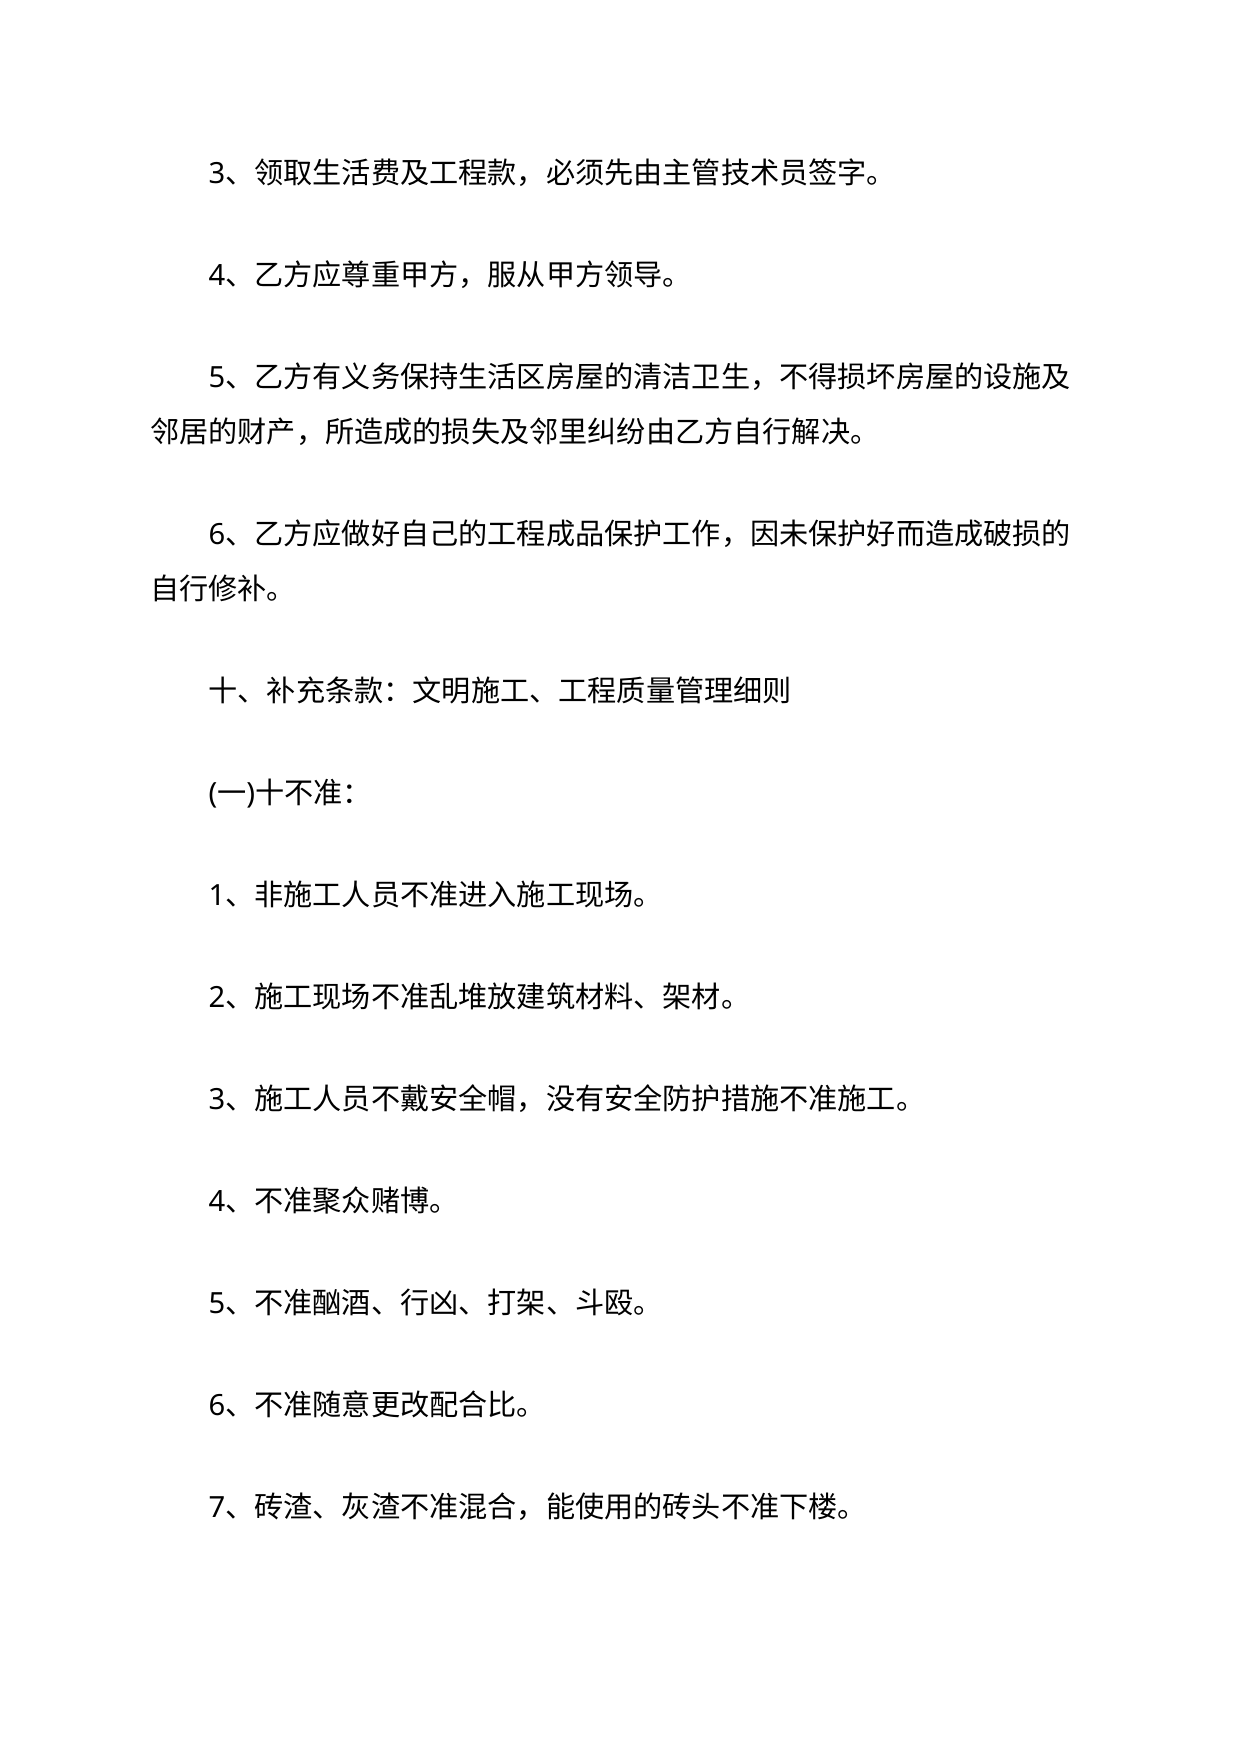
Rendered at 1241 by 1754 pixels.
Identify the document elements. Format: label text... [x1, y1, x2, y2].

text 十、补充条款：文明施工、工程质量管理细则 [150, 667, 1090, 710]
text 3、领取生活费及工程款，必须先由主管技术员签字。 [150, 150, 1090, 192]
text (一)十不准： [150, 769, 1090, 812]
text 4、乙方应尊重甲方，服从甲方领导。 [150, 252, 1090, 294]
text 3、施工人员不戴安全帽，没有安全防护措施不准施工。 [150, 1075, 1090, 1118]
text 1、非施工人员不准进入施工现场。 [150, 871, 1090, 914]
text 2、施工现场不准乱堆放建筑材料、架材。 [150, 973, 1090, 1016]
text 5、不准酗酒、行凶、打架、斗殴。 [150, 1279, 1090, 1322]
text 6、不准随意更改配合比。 [150, 1381, 1090, 1423]
text 5、乙方有义务保持生活区房屋的清洁卫生，不得损坏房屋的设施及邻居的财产，所造成的损失及邻里纠纷由乙方自行解决。 [150, 354, 1090, 451]
text 4、不准聚众赌博。 [150, 1177, 1090, 1219]
text 6、乙方应做好自己的工程成品保护工作，因未保护好而造成破损的自行修补。 [150, 511, 1090, 608]
text 7、砖渣、灰渣不准混合，能使用的砖头不准下楼。 [150, 1483, 1090, 1526]
